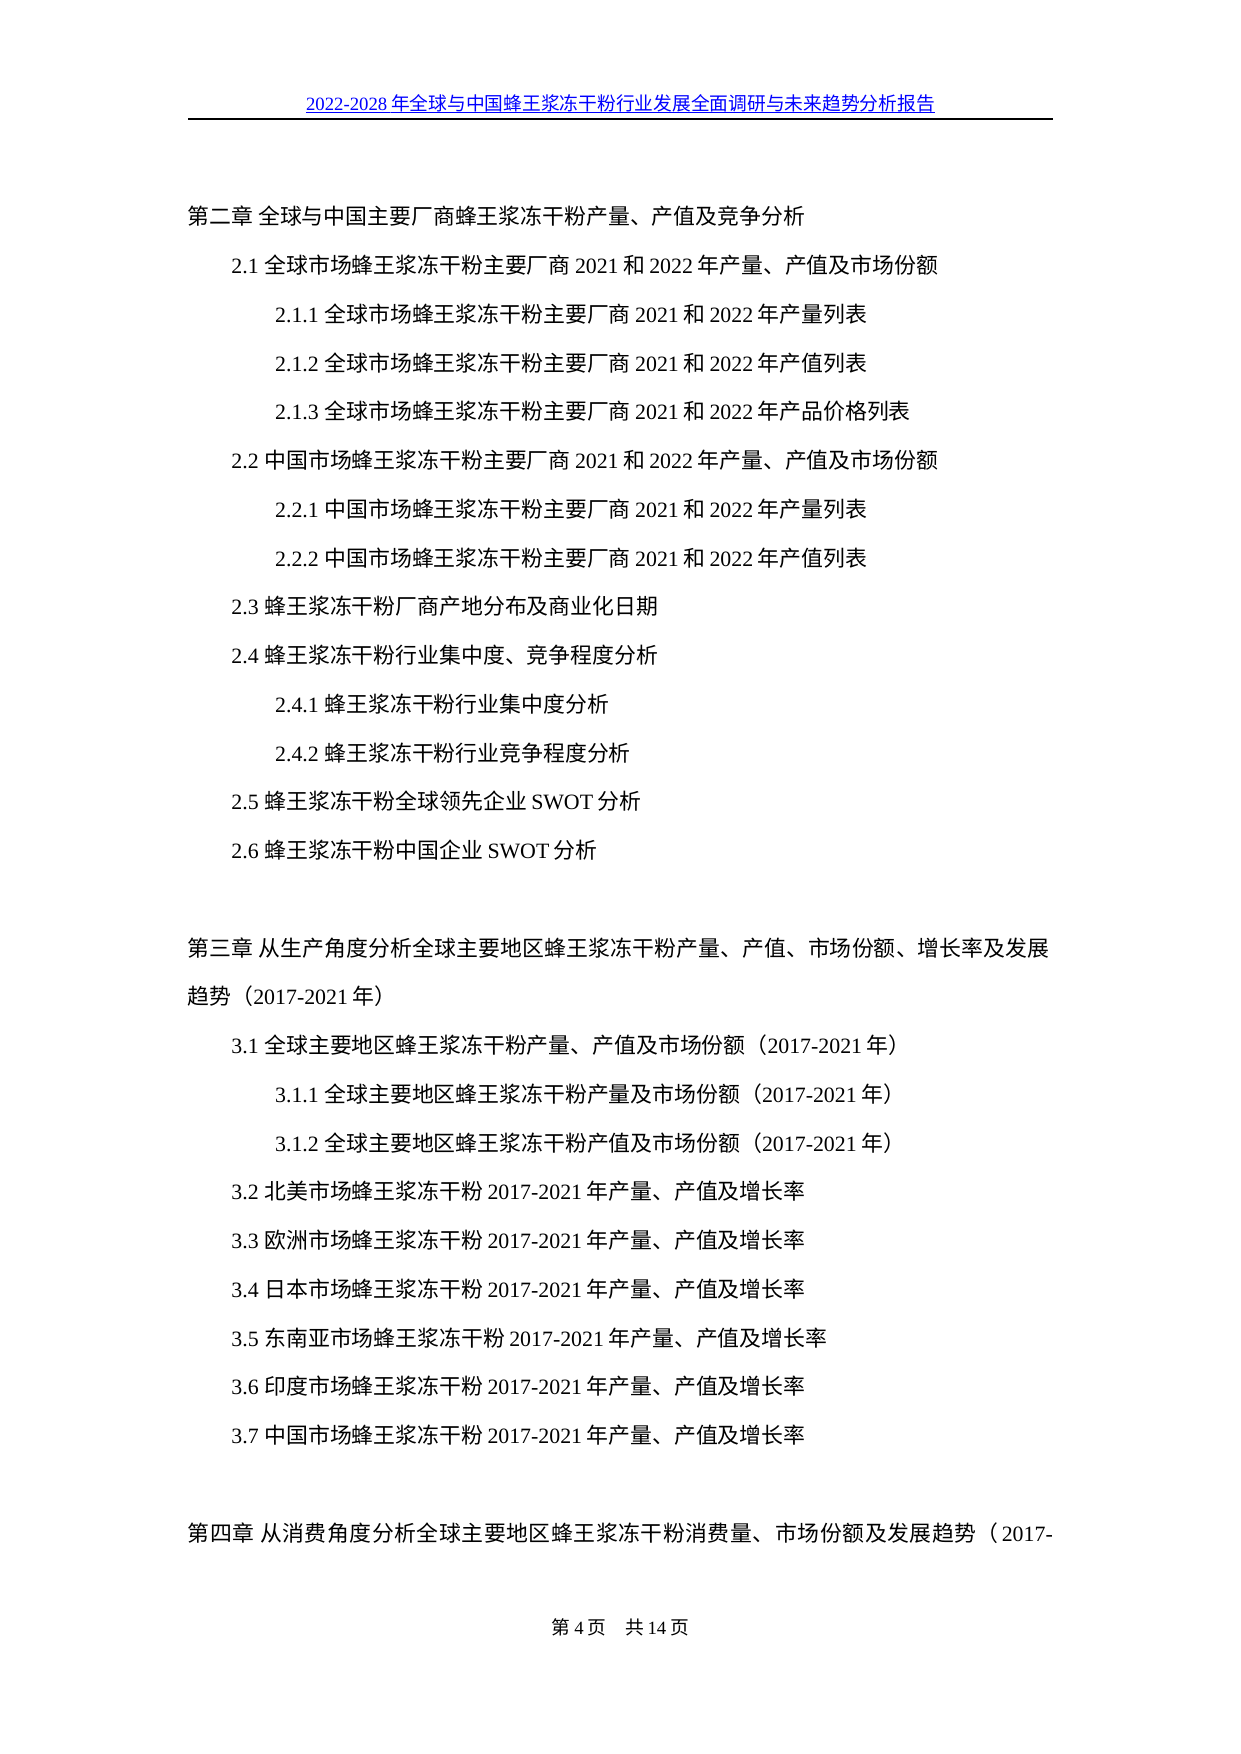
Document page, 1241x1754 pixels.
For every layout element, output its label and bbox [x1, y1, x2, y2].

text [187, 150, 1053, 1548]
